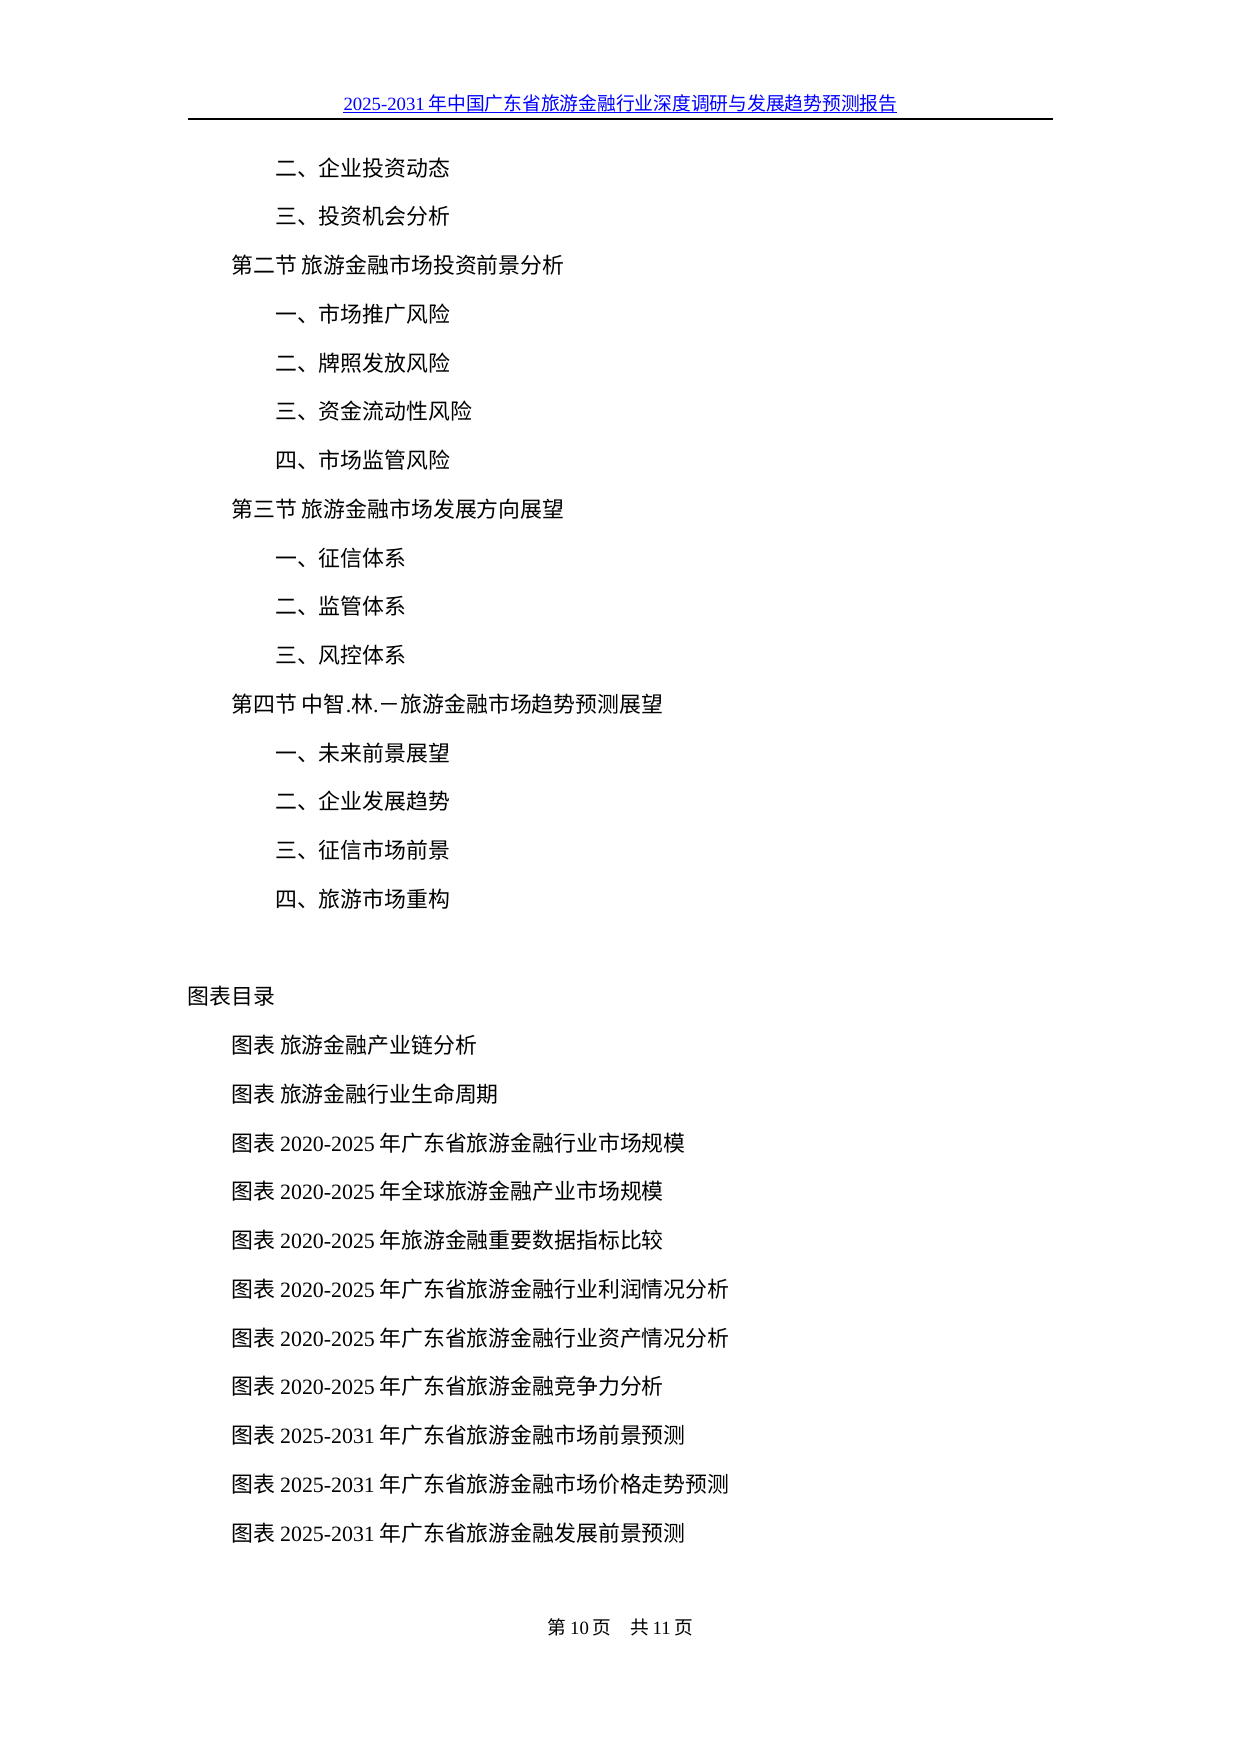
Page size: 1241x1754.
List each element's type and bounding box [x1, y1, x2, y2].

text [187, 150, 1053, 1548]
